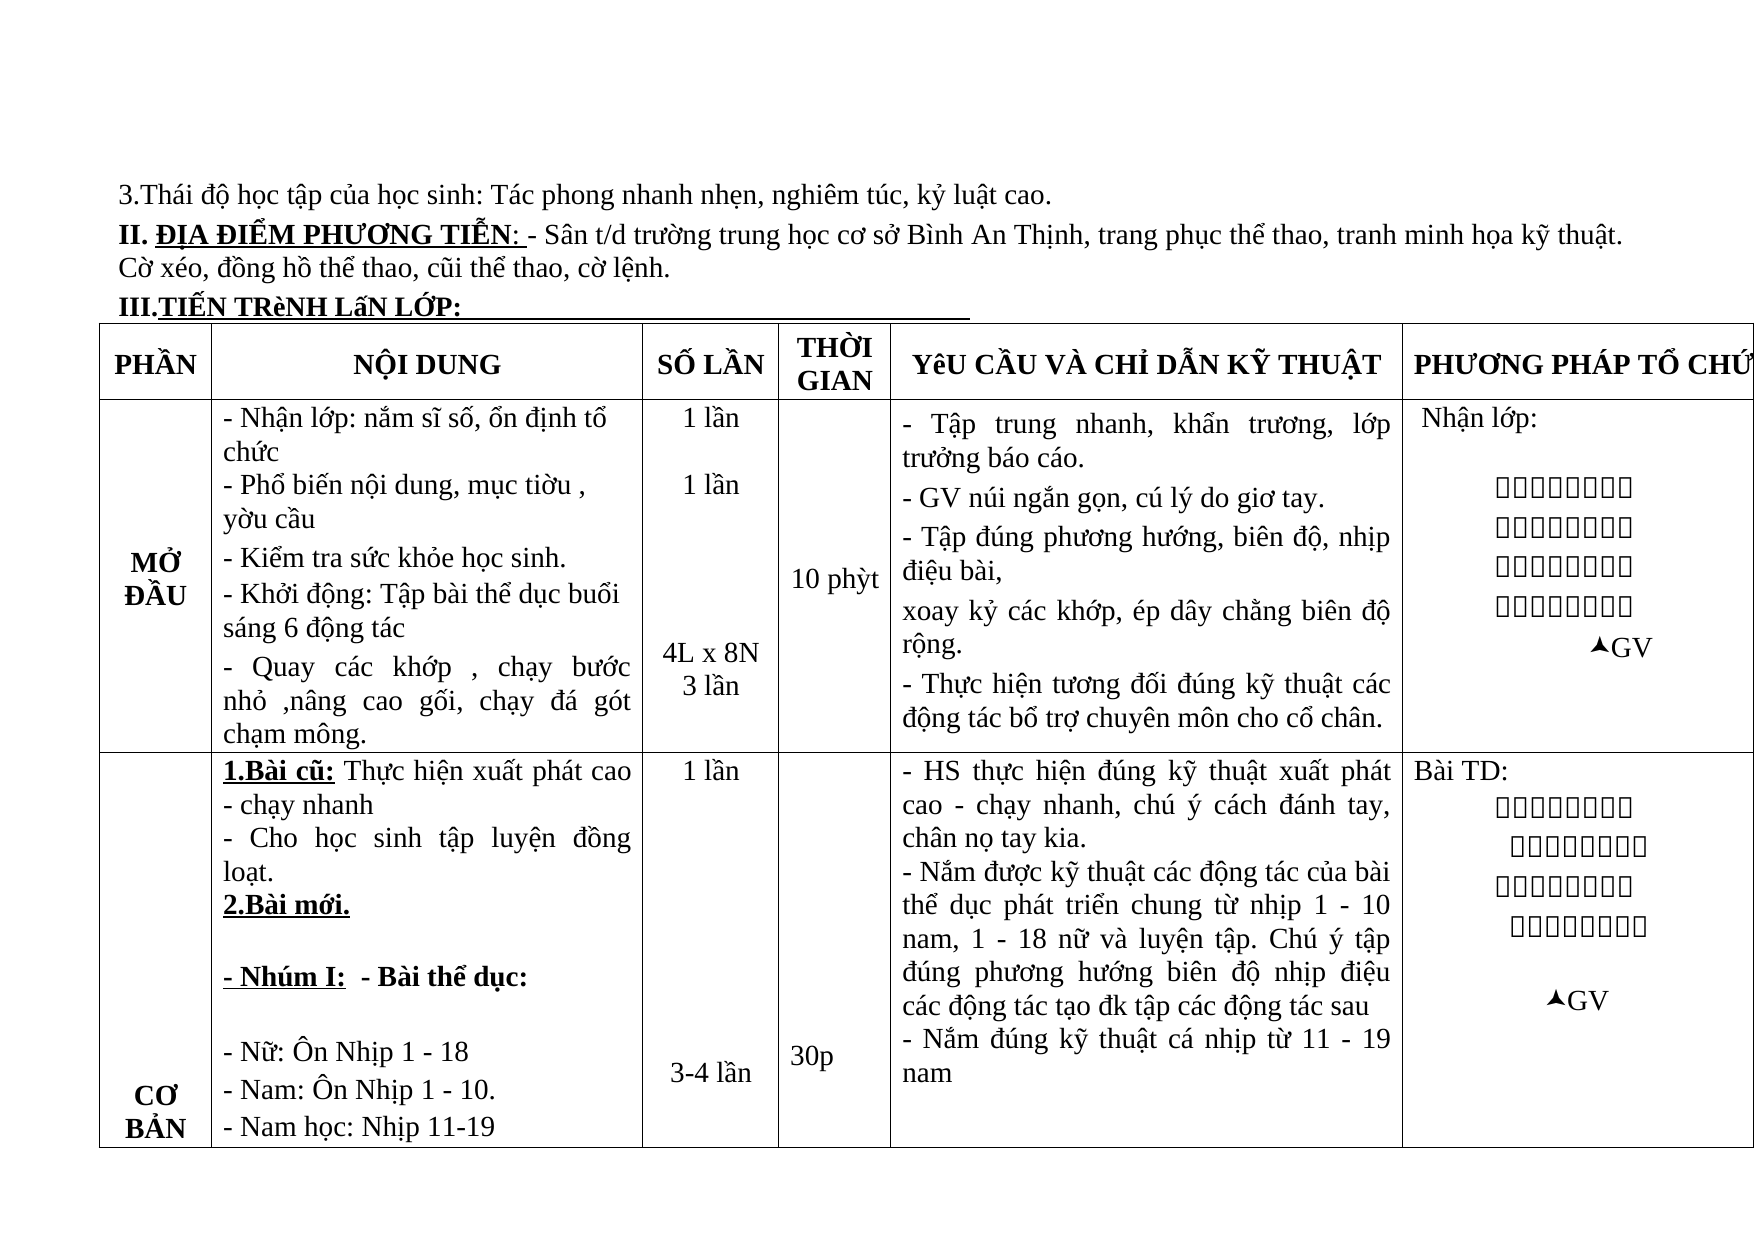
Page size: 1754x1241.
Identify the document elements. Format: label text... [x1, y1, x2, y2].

text III.TIẾN TRèNH LấN LỚP: [118, 290, 1636, 323]
table_cell 10 phỳt [779, 400, 890, 752]
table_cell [212, 753, 642, 1147]
table_header NỘI DUNG [212, 324, 642, 399]
table_cell MỞ ĐẦU [100, 400, 211, 752]
table_header PHƯƠNG PHÁP TỔ CHỨC [1403, 324, 1753, 399]
table_cell - Tập trung nhanh, khẩn trương, lớp trưởng báo cáo. - GV núi ngắn gọn, cú lý do giơ tay. - Tập đúng phương hướng, biên độ, nhịp điệu bài, xoay kỷ các khớp, ép dây chằng biên độ rộng. - Thực hiện tương đối đúng kỹ thuật các động tác bổ trợ chuyên môn cho cổ chân. [891, 400, 1402, 752]
text II. ĐỊA ĐIỂM PHƯƠNG TIỄN: - Sân t/d trường trung học cơ sở Bình An Thịnh, trang phục thể thao, tranh minh họa kỹ thuật. Cờ xéo, đồng hồ thể thao, cũi thể thao, cờ lệnh. [118, 217, 1636, 284]
table_cell CƠ BẢN [100, 753, 211, 1147]
table_cell Nhận lớp:     🟂GV [1403, 400, 1753, 752]
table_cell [643, 753, 778, 1147]
table_cell - Nhận lớp: nắm sĩ số, ổn định tổ chức - Phổ biến nội dung, mục tiờu , yờu cầu - Kiểm tra sức khỏe học sinh. - Khởi động: Tập bài thể dục buổi sáng 6 động tác - Quay các khớp , chạy bước nhỏ ,nâng cao gối, chạy đá gót chạm mông. [212, 400, 642, 752]
table_cell 30p [779, 753, 890, 1147]
table_header PHẦN [100, 324, 211, 399]
text 3.Thái độ học tập của học sinh: Tác phong nhanh nhẹn, nghiêm túc, kỷ luật cao. [118, 177, 1636, 211]
table_header SỐ LẦN [643, 324, 778, 399]
table_header THỜI GIAN [779, 324, 890, 399]
table_header YêU CẦU VÀ CHỈ DẪN KỸ THUẬT [891, 324, 1402, 399]
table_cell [891, 753, 1402, 1147]
table_cell 1 lần 1 lần 4L x 8N 3 lần [643, 400, 778, 752]
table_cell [1403, 753, 1753, 1147]
